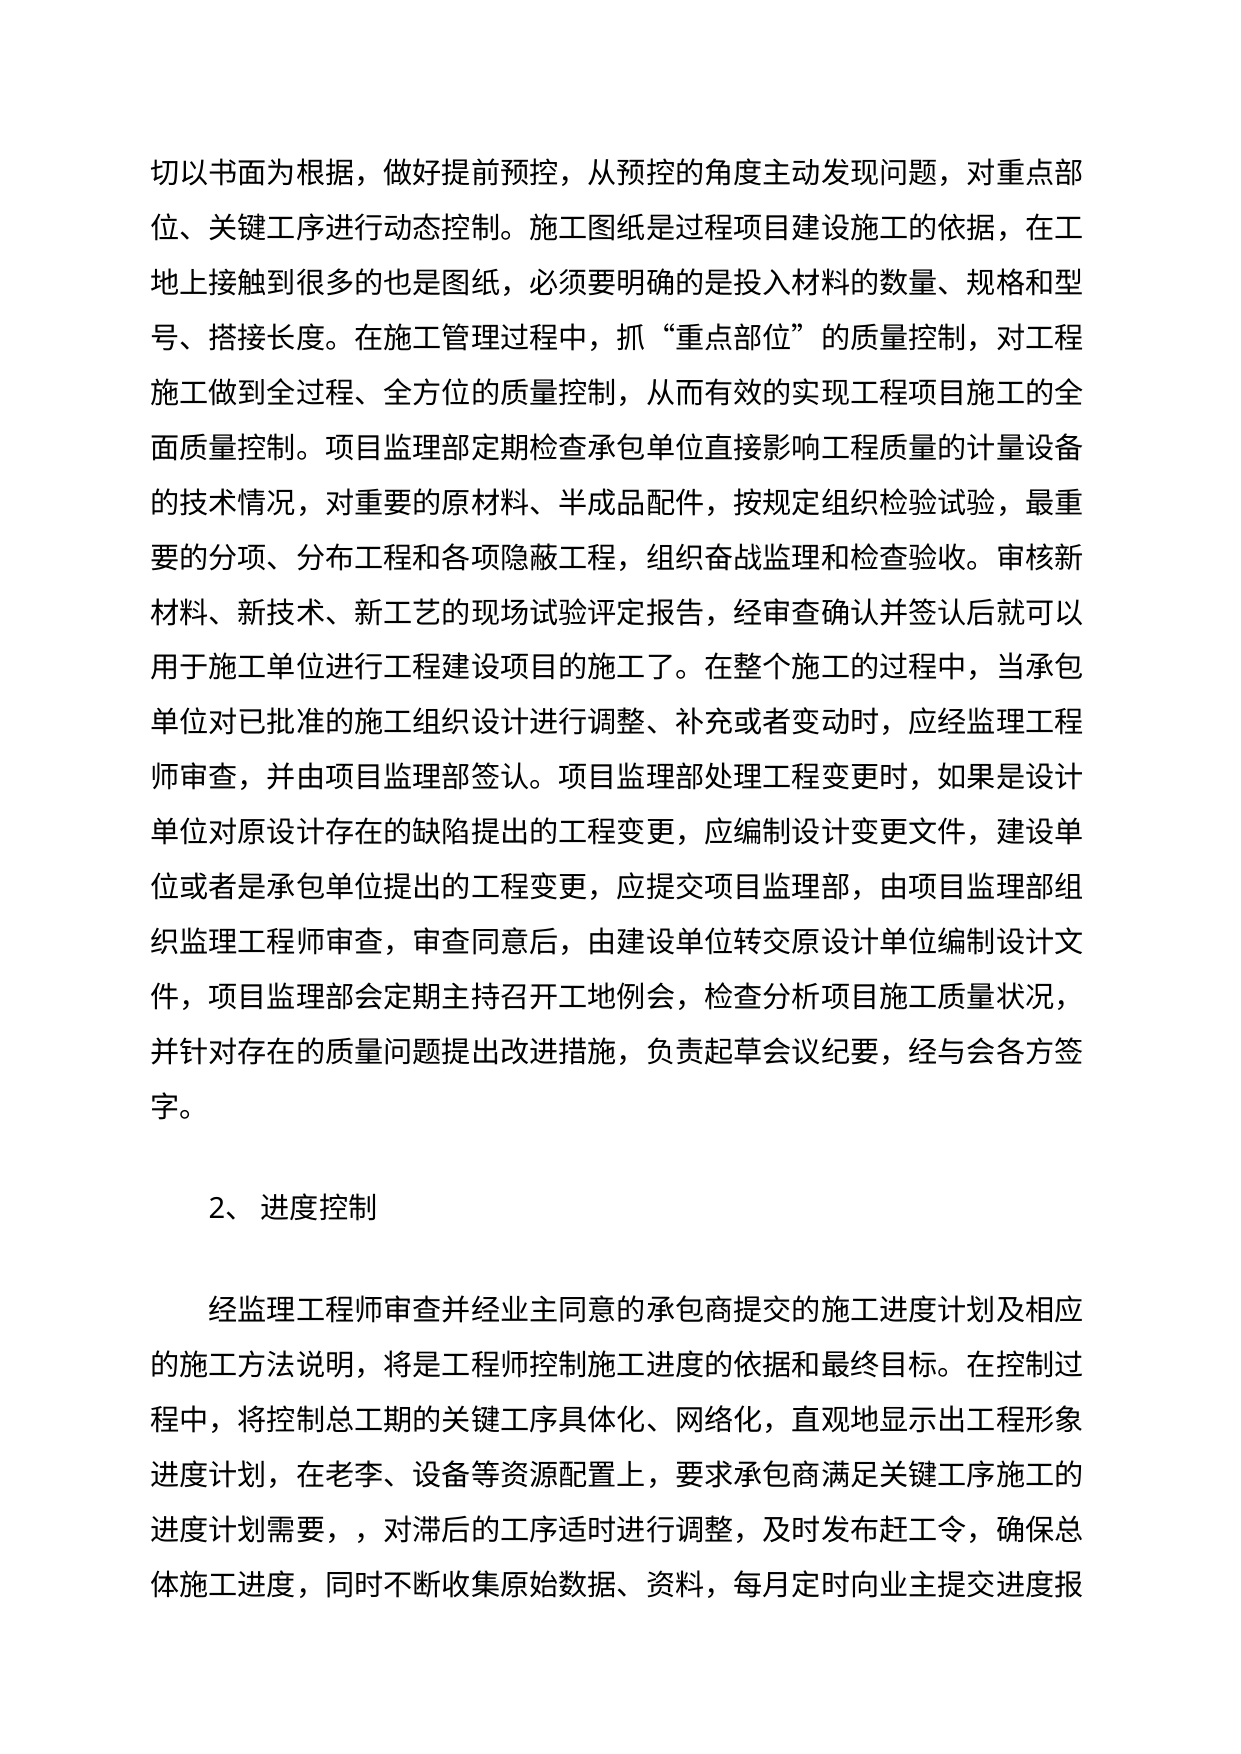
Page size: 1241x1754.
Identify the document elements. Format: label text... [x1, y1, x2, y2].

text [150, 150, 1090, 1126]
text 2、 进度控制 [150, 1185, 1090, 1227]
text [150, 1287, 1090, 1604]
